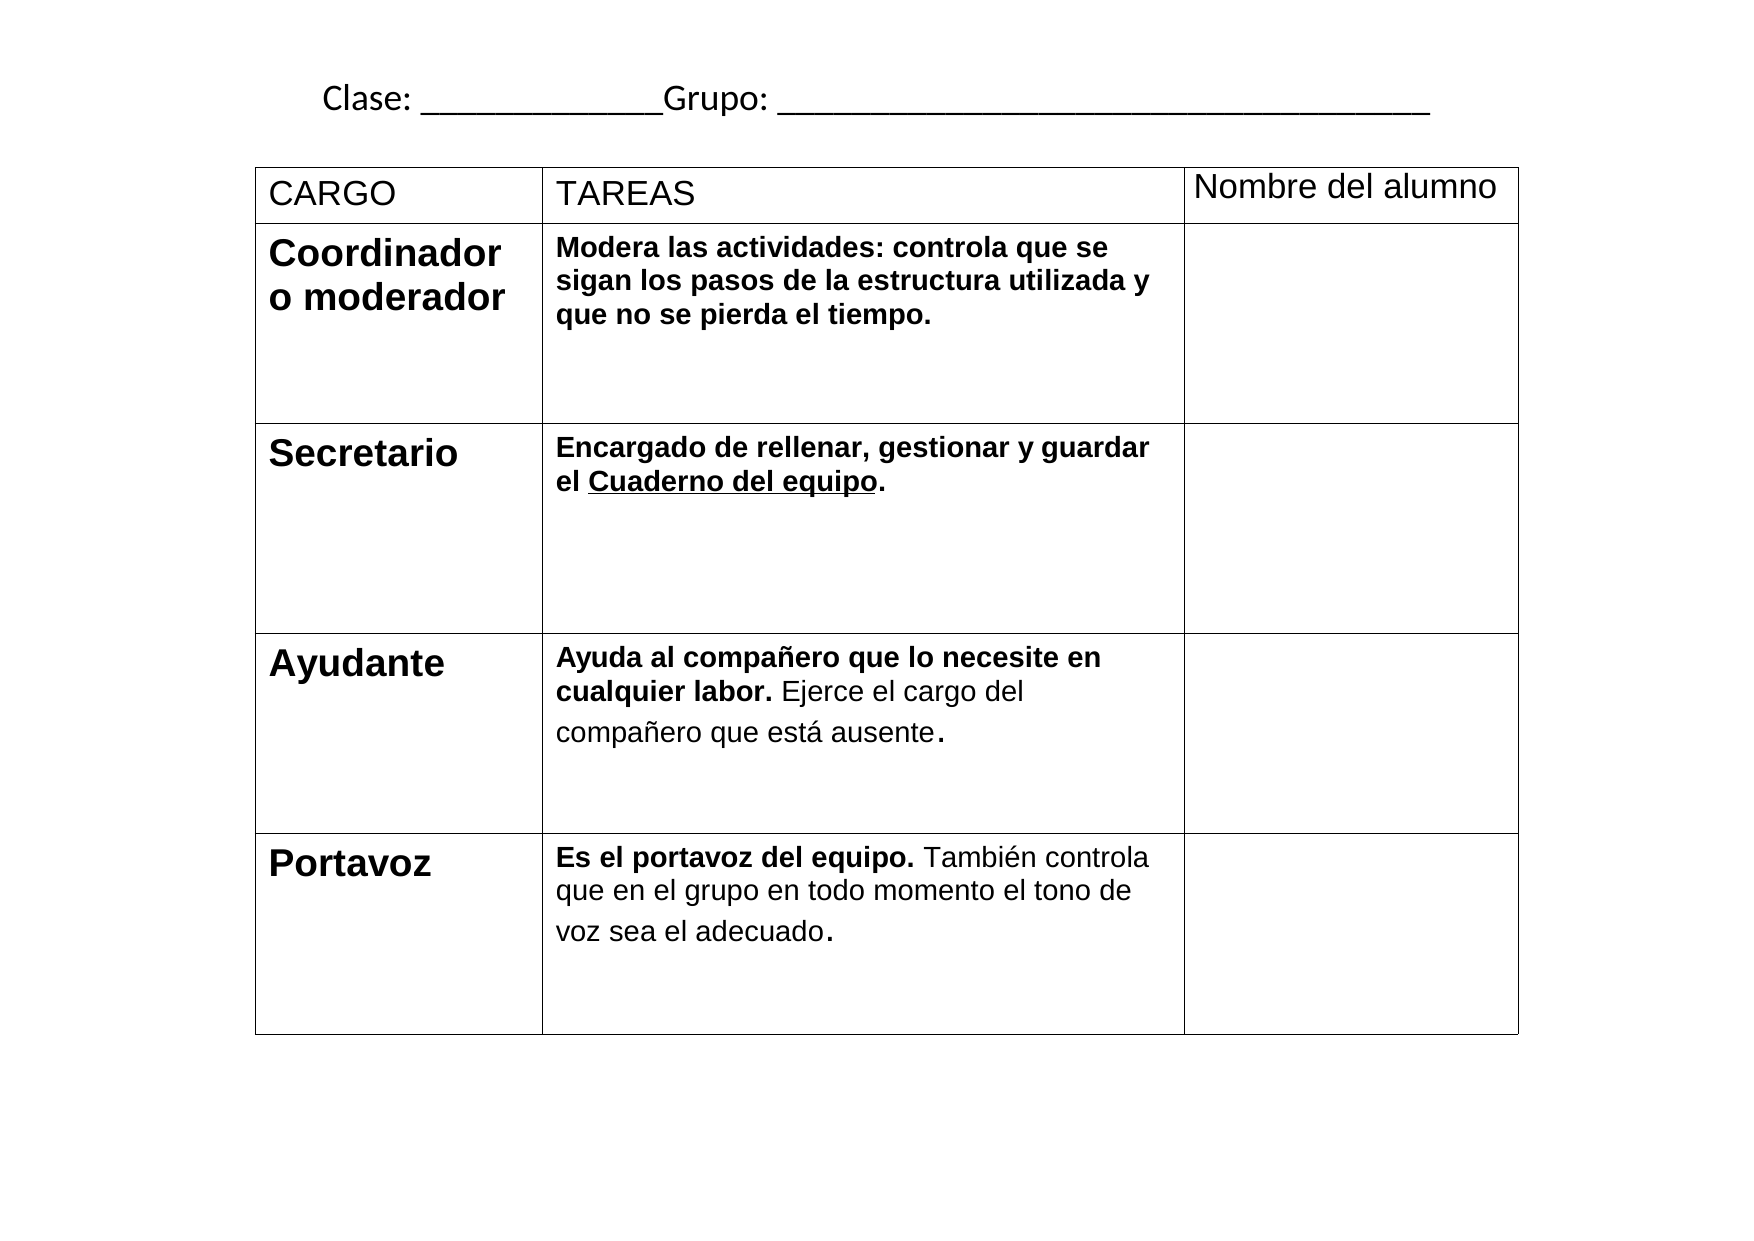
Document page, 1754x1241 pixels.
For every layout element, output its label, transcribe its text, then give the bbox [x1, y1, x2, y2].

text Clase: _____________Grupo: ___________________________________ [148, 74, 1606, 120]
